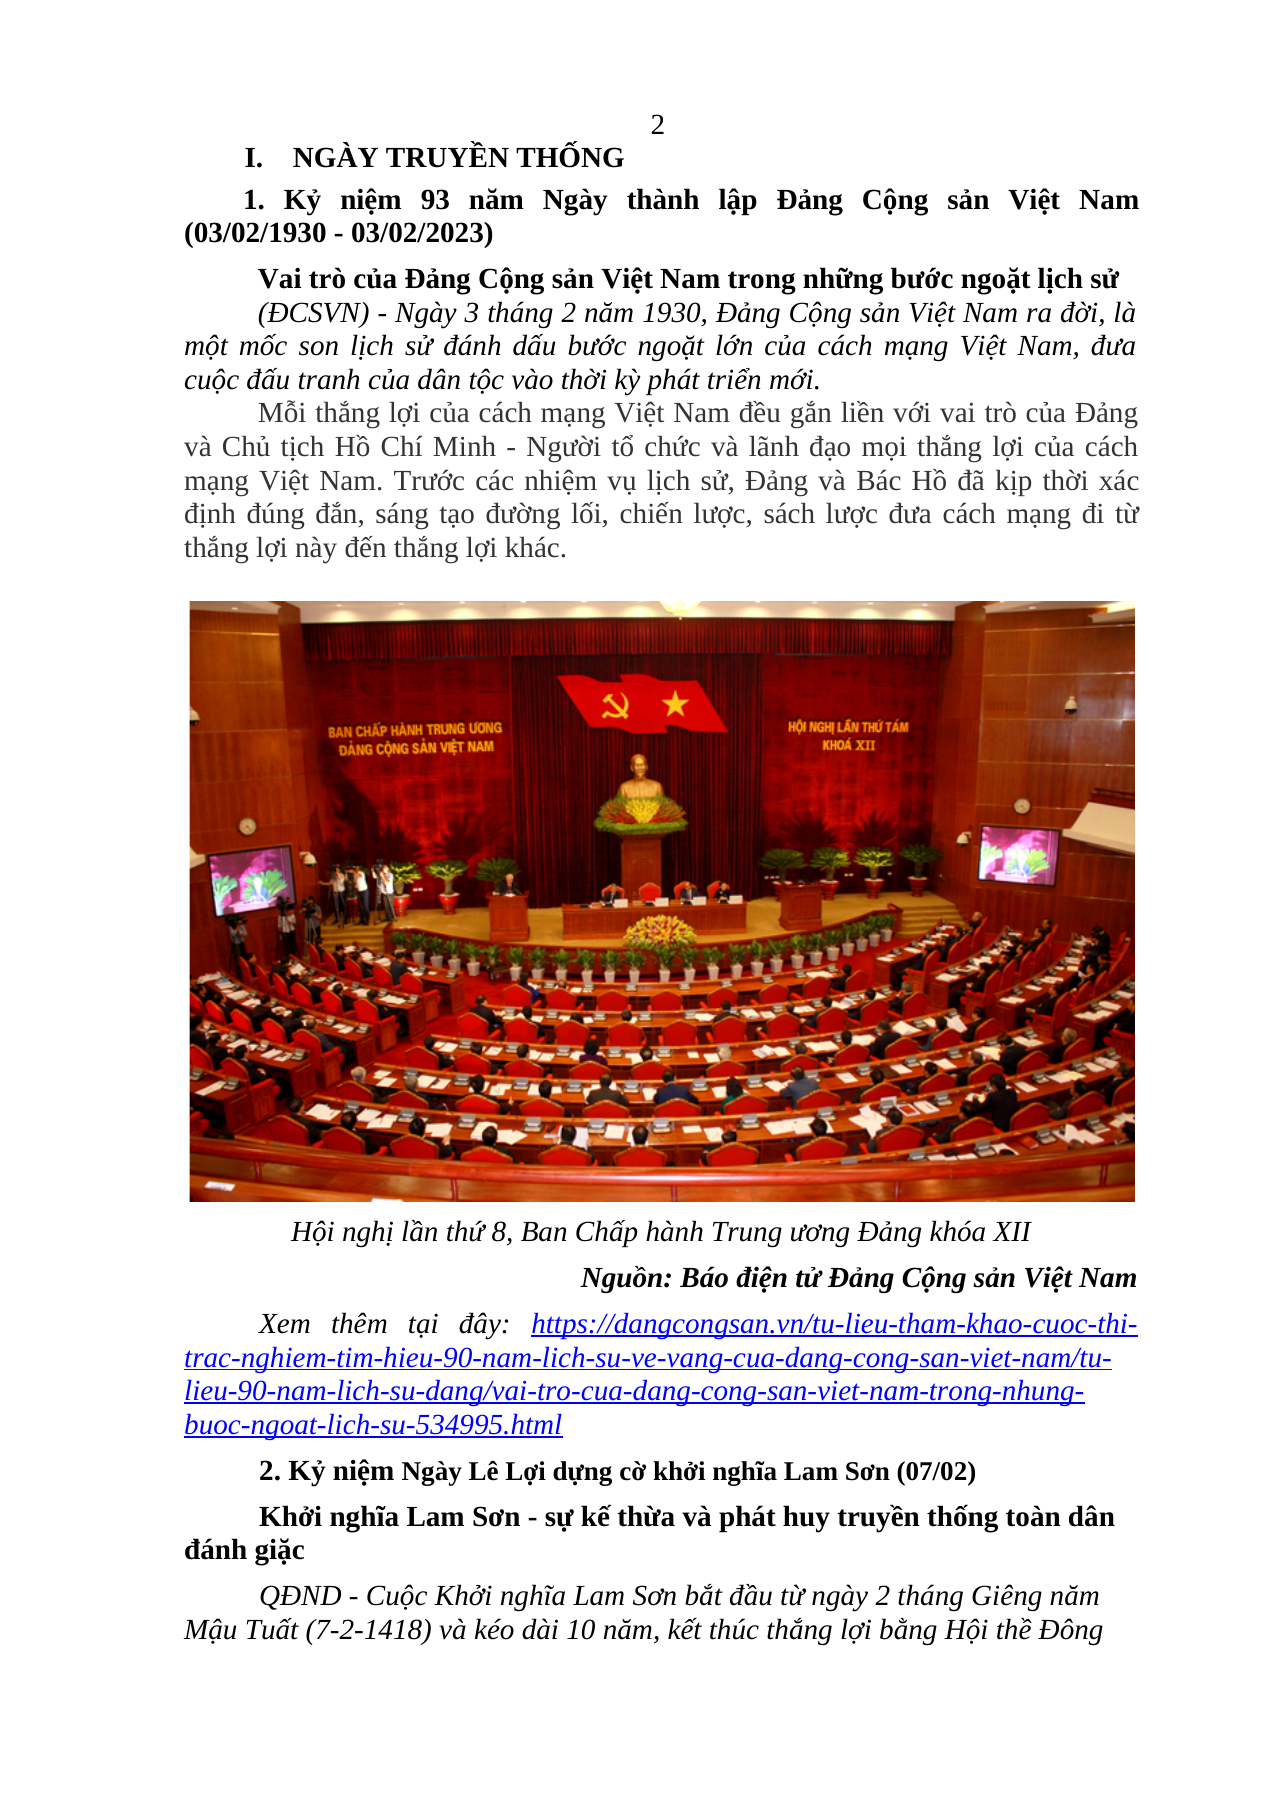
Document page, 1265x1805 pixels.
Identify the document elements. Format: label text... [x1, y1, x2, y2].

list (ĐCSVN) - Ngày 3 tháng 2 năm 1930, Đảng Cộng sản Việt Nam ra đời, là một mốc son lịch sử đánh dấu bước ngoặt lớn của cách mạng Việt Nam, đưa cuộc đấu tranh của dân tộc vào thời kỳ phát triển mới. [184, 295, 1140, 396]
text Khởi nghĩa Lam Sơn - sự kế thừa và phát huy truyền thống toàn dân đánh giặc [184, 1499, 1140, 1566]
text 2. Kỷ niệm Ngày Lê Lợi dựng cờ khởi nghĩa Lam Sơn (07/02) [259, 1453, 1140, 1486]
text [184, 1578, 1140, 1646]
list Mỗi thắng lợi của cách mạng Việt Nam đều gắn liền với vai trò của Đảng và Chủ tịch Hồ Chí Minh - Người tổ chức và lãnh đạo mọi thắng lợi của cách mạng Việt Nam. Trước các nhiệm vụ lịch sử, Đảng và Bác Hồ đã kịp thời xác định đúng đắn, sáng tạo đường lối, chiến lược, sách lược đưa cách mạng đi từ thắng lợi này đến thắng lợi khác. [184, 396, 1140, 563]
picture [189, 601, 1135, 1202]
list Nguồn: Báo điện tử Đảng Cộng sản Việt Nam [259, 1260, 1140, 1294]
text 1. Kỷ niệm 93 năm Ngày thành lập Đảng Cộng sản Việt Nam (03/02/1930 - 03/02/2023) [184, 182, 1140, 249]
list Vai trò của Đảng Cộng sản Việt Nam trong những bước ngoặt lịch sử [184, 261, 1140, 295]
list NGÀY TRUYỀN THỐNG [244, 140, 1140, 173]
text Xem thêm tại đây: https://dangcongsan.vn/tu-lieu-tham-khao-cuoc-thi-trac-nghiem-tim-hieu-90-nam-lich-su-ve-vang-cua-dang-cong-san-viet-nam/tu-lieu-90-nam-lich-su-dang/vai-tro-cua-dang-cong-san-viet-nam-trong-nhung-buoc-ngoat-lich-su-534995.html [184, 1306, 1140, 1440]
